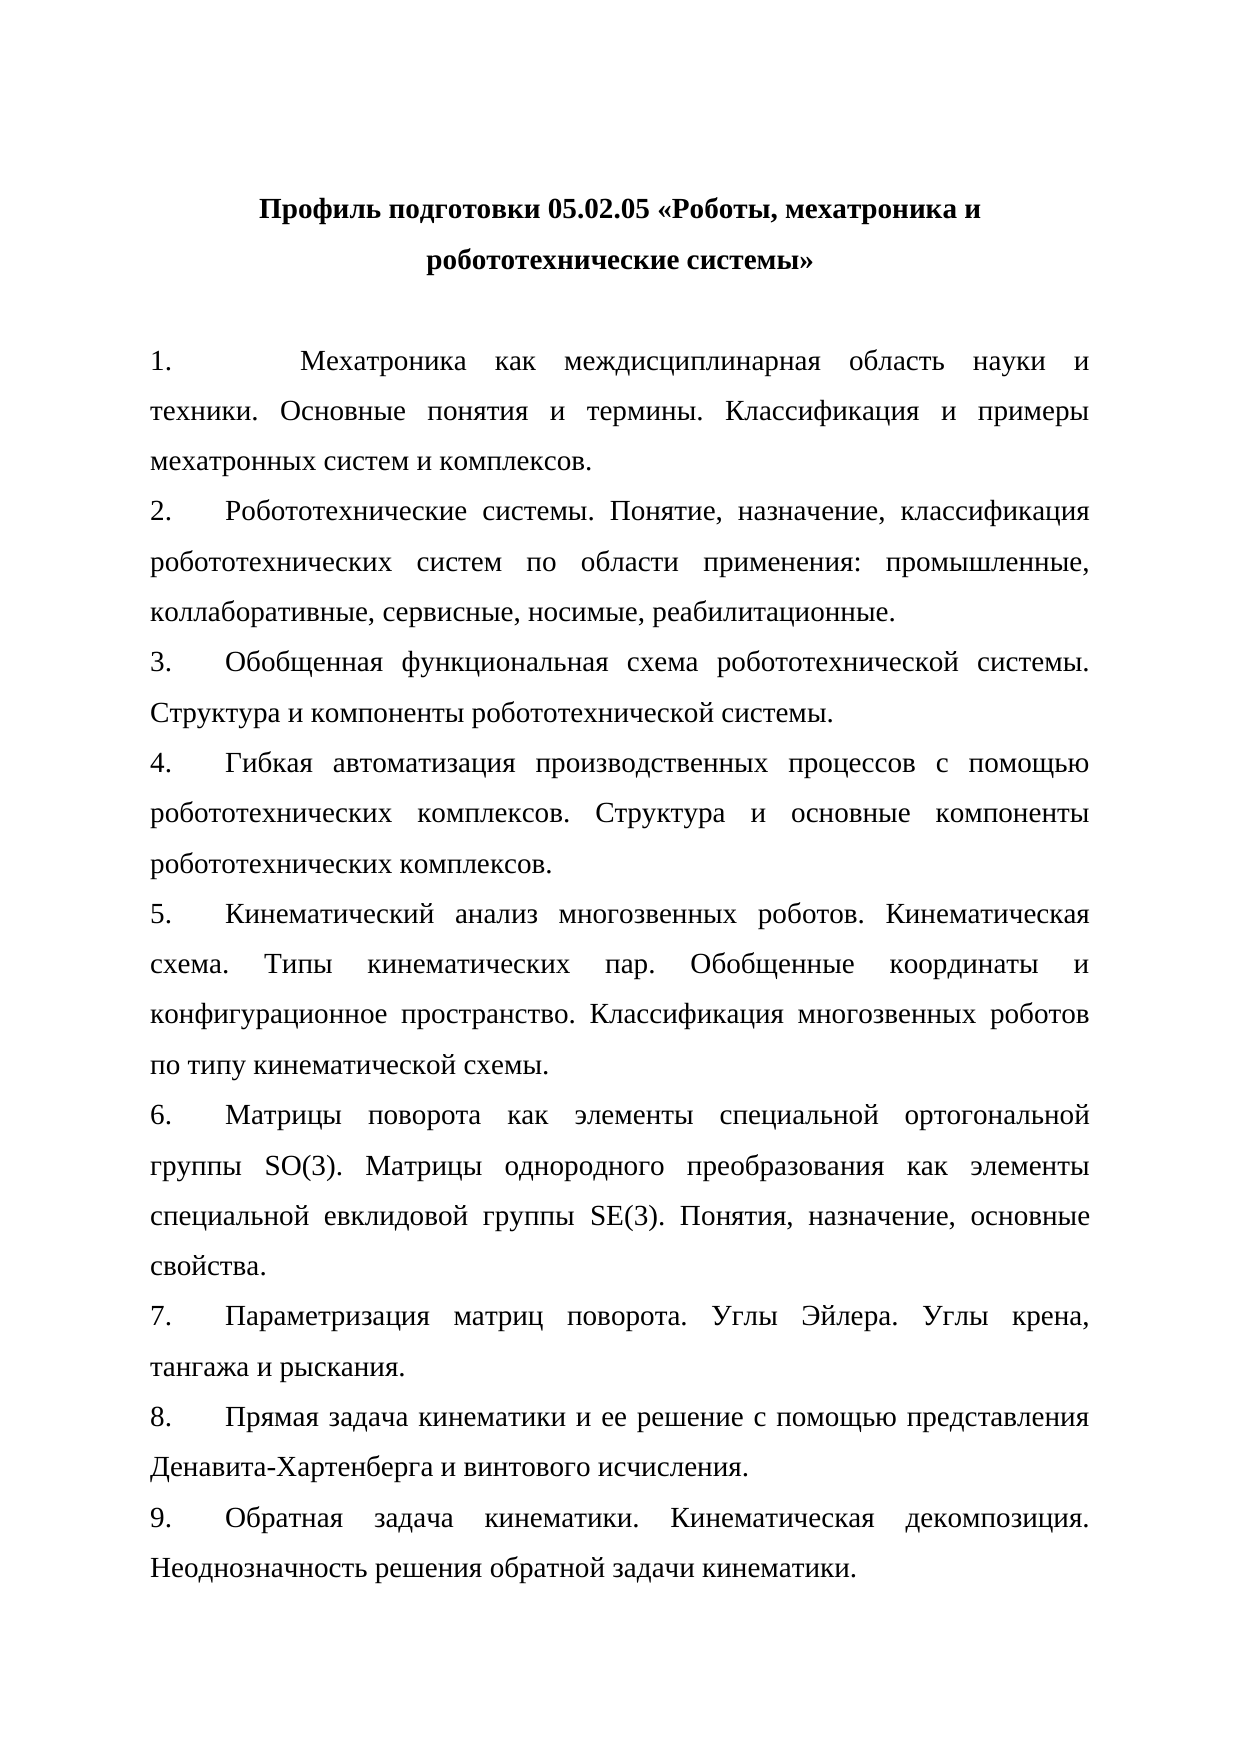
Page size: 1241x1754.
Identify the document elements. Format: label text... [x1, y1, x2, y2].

text 1. Мехатроника как междисциплинарная область науки и техники. Основные понятия и термины. Классификация и примеры мехатронных систем и комплексов. [150, 343, 1090, 477]
text 8. Прямая задача кинематики и ее решение с помощью представления Денавита-Хартенберга и винтового исчисления. [150, 1399, 1090, 1483]
text 6. Матрицы поворота как элементы специальной ортогональной группы SO(3). Матрицы однородного преобразования как элементы специальной евклидовой группы SE(3). Понятия, назначение, основные свойства. [150, 1097, 1090, 1282]
text 3. Обобщенная функциональная схема робототехнической системы. Структура и компоненты робототехнической системы. [150, 644, 1090, 728]
text 5. Кинематический анализ многозвенных роботов. Кинематическая схема. Типы кинематических пар. Обобщенные координаты и конфигурационное пространство. Классификация многозвенных роботов по типу кинематической схемы. [150, 896, 1090, 1081]
text 9. Обратная задача кинематики. Кинематическая декомпозиция. Неоднозначность решения обратной задачи кинематики. [150, 1500, 1090, 1584]
text 2. Робототехнические системы. Понятие, назначение, классификация робототехнических систем по области применения: промышленные, коллаборативные, сервисные, носимые, реабилитационные. [150, 493, 1090, 628]
text 7. Параметризация матриц поворота. Углы Эйлера. Углы крена, тангажа и рыскания. [150, 1298, 1090, 1382]
text 4. Гибкая автоматизация производственных процессов с помощью робототехнических комплексов. Структура и основные компоненты робототехнических комплексов. [150, 745, 1090, 879]
text Профиль подготовки 05.02.05 «Роботы, мехатроника и робототехнические системы» [150, 192, 1090, 276]
